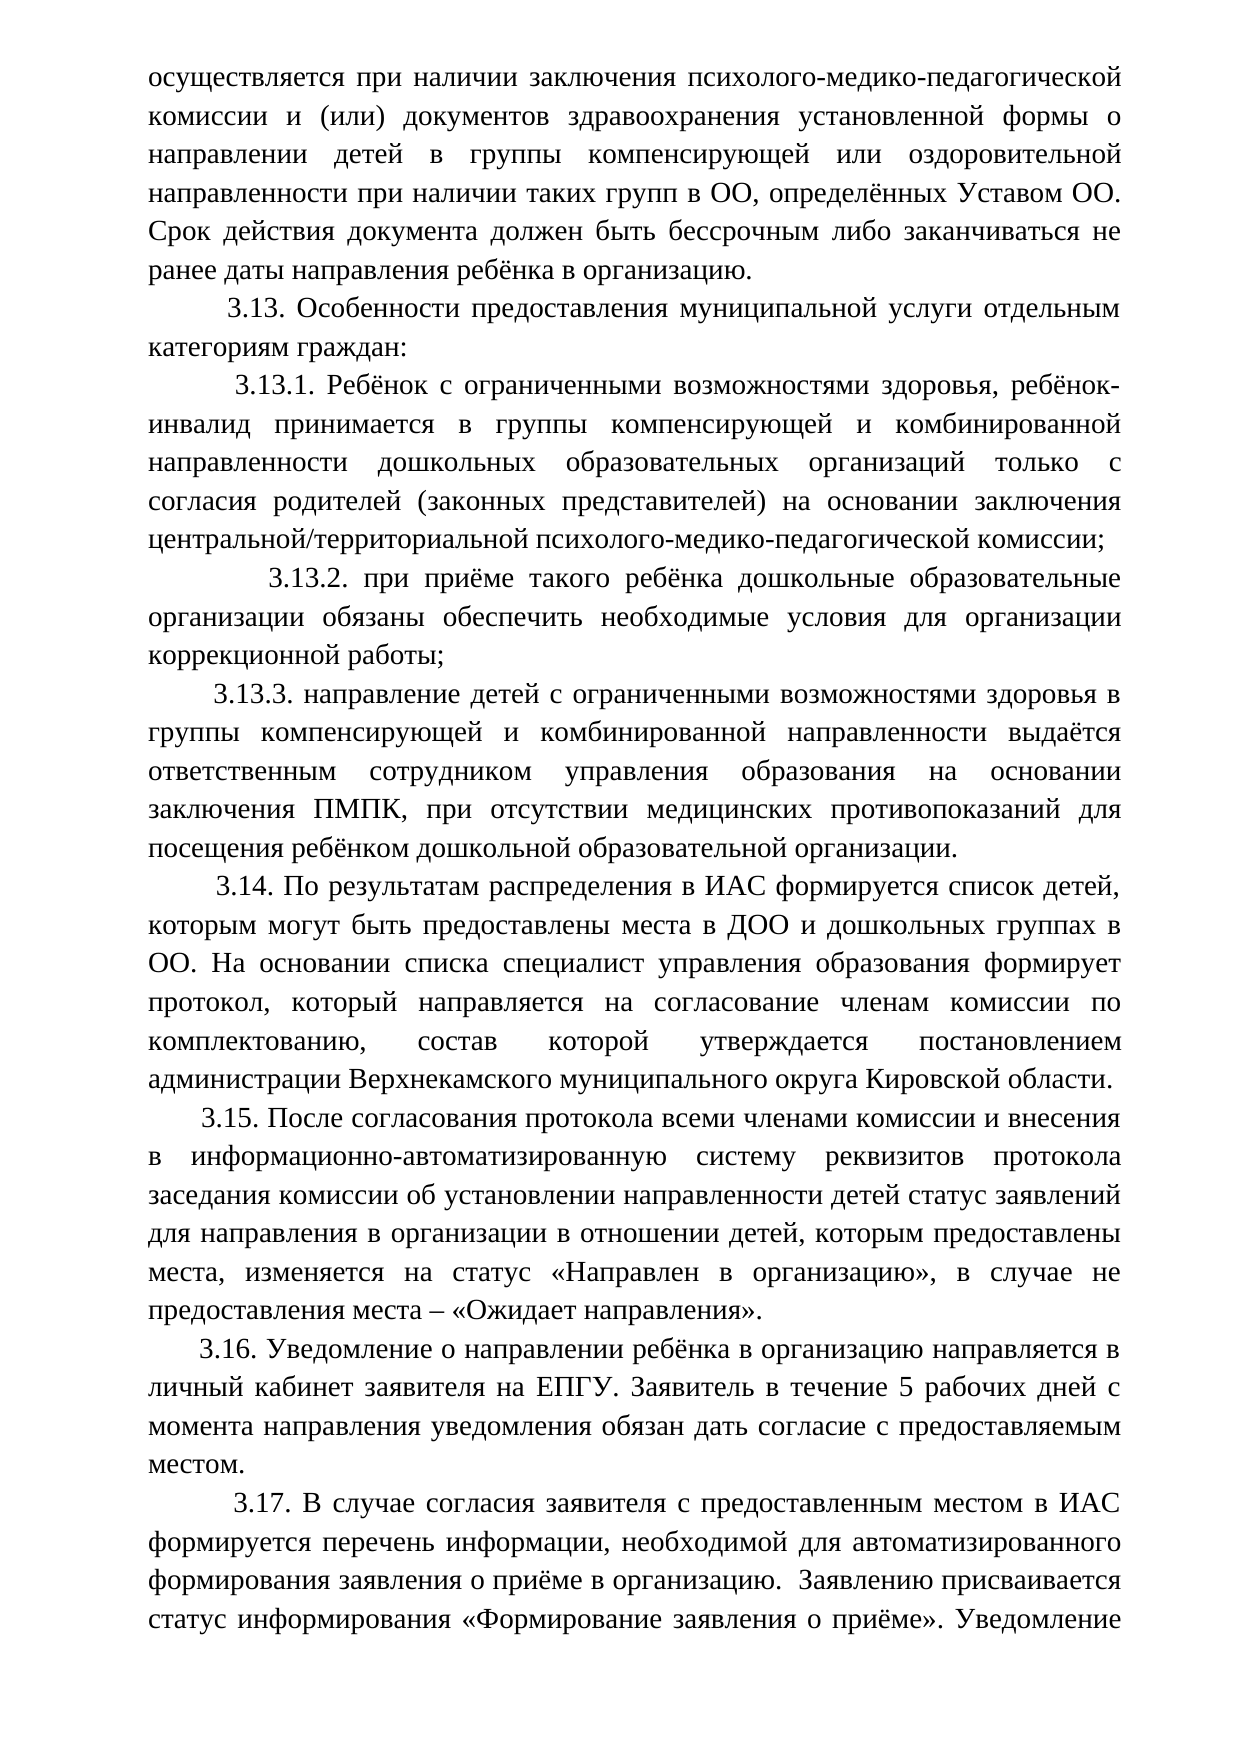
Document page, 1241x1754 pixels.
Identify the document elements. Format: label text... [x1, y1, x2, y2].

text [103, 1485, 1122, 1634]
text 3.13. Особенности предоставления муниципальной услуги отдельным категориям граждан: [103, 290, 1122, 362]
text 3.13.3. направление детей с ограниченными возможностями здоровья в группы компенсирующей и комбинированной направленности выдаётся ответственным сотрудником управления образования на основании заключения ПМПК, при отсутствии медицинских противопоказаний для посещения ребёнком дошкольной образовательной организации. [103, 676, 1122, 863]
text 3.13.2. при приёме такого ребёнка дошкольные образовательные организации обязаны обеспечить необходимые условия для организации коррекционной работы; [103, 560, 1122, 671]
text 3.13.1. Ребёнок с ограниченными возможностями здоровья, ребёнок-инвалид принимается в группы компенсирующей и комбинированной направленности дошкольных образовательных организаций только с согласия родителей (законных представителей) на основании заключения центральной/территориальной психолого-медико-педагогической комиссии; [118, 367, 1122, 555]
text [103, 59, 1122, 285]
text 3.14. По результатам распределения в ИАС формируется список детей, которым могут быть предоставлены места в ДОО и дошкольных группах в ОО. На основании списка специалист управления образования формирует протокол, который направляется на согласование членам комиссии по комплектованию, состав которой утверждается постановлением администрации Верхнекамского муниципального округа Кировской области. [103, 868, 1122, 1095]
text 3.16. Уведомление о направлении ребёнка в организацию направляется в личный кабинет заявителя на ЕПГУ. Заявитель в течение 5 рабочих дней с момента направления уведомления обязан дать согласие с предоставляемым местом. [148, 1331, 1122, 1480]
text 3.15. После согласования протокола всеми членами комиссии и внесения в информационно-автоматизированную систему реквизитов протокола заседания комиссии об установлении направленности детей статус заявлений для направления в организации в отношении детей, которым предоставлены места, изменяется на статус «Направлен в организацию», в случае не предоставления места – «Ожидает направления». [103, 1100, 1122, 1326]
